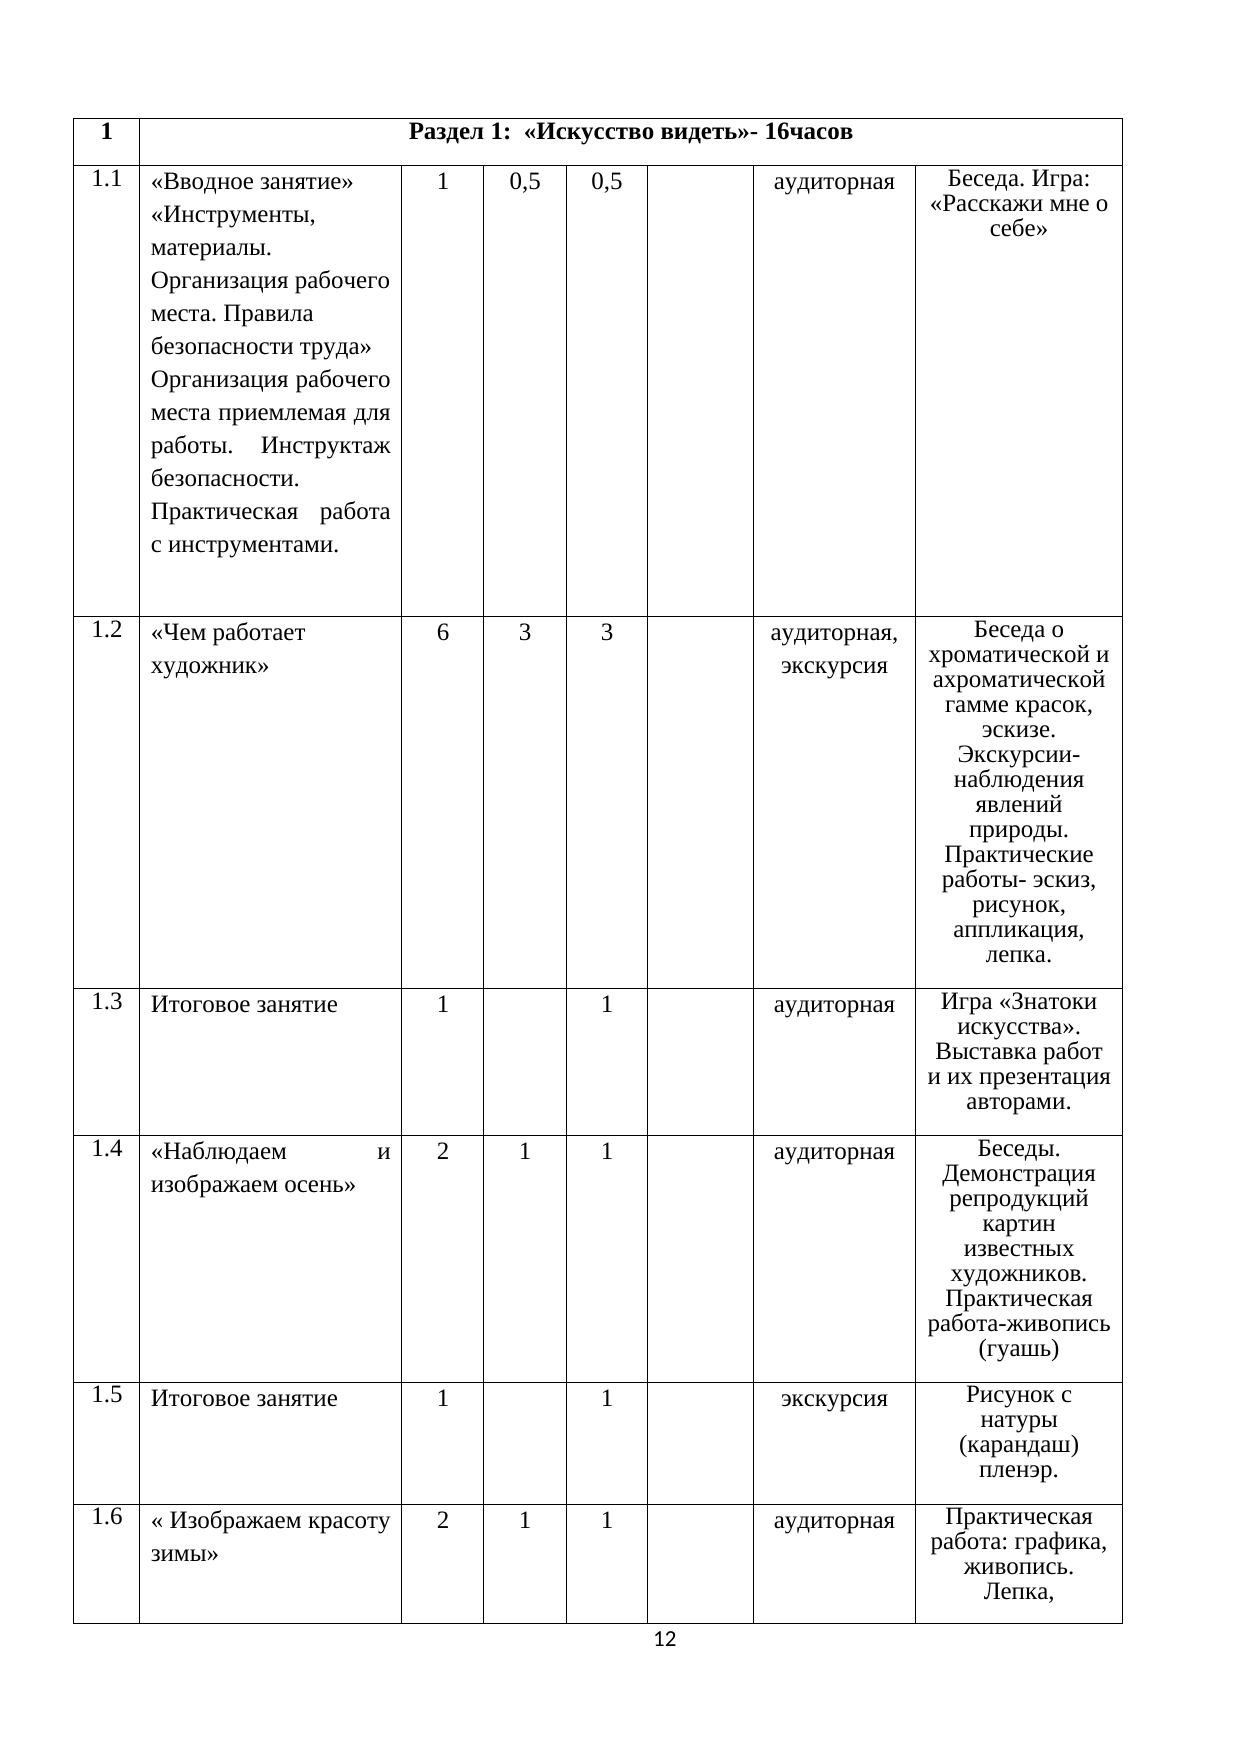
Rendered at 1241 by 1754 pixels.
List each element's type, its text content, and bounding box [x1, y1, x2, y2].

table_cell 0,5 [484, 166, 566, 616]
table_cell Игра «Знатоки искусства». Выставка работ и их презентация авторами. [916, 989, 1122, 1135]
table_cell 1 [402, 989, 483, 1135]
table_cell «Вводное занятие» «Инструменты, материалы. Организация рабочего места. Правила безопасности труда» Организация рабочего места приемлемая для работы. Инструктаж безопасности. Практическая работа с инструментами. [140, 166, 401, 616]
table_cell 1 [74, 119, 139, 165]
table_cell аудиторная [754, 1136, 915, 1382]
table_cell [648, 1383, 753, 1504]
table_cell Беседа. Игра: «Расскажи мне о себе» [916, 166, 1122, 616]
table_cell [484, 1383, 566, 1504]
table_cell аудиторная [754, 166, 915, 616]
table_cell 2 [402, 1505, 483, 1623]
table_cell 3 [484, 617, 566, 988]
table_cell 1 [402, 1383, 483, 1504]
table_cell 1.2 [74, 617, 139, 988]
table_cell 6 [402, 617, 483, 988]
table_cell Беседа о хроматической и ахроматической гамме красок, эскизе. Экскурсии-наблюдения явлений природы. Практические работы- эскиз, рисунок, аппликация, лепка. [916, 617, 1122, 988]
table_cell 1 [567, 1136, 647, 1382]
table_cell 3 [567, 617, 647, 988]
table_cell Беседы. Демонстрация репродукций картин известных художников. Практическая работа-живопись (гуашь) [916, 1136, 1122, 1382]
table_cell 1.3 [74, 989, 139, 1135]
table_cell 2 [402, 1136, 483, 1382]
table_cell 1 [484, 1505, 566, 1623]
table_cell аудиторная, экскурсия [754, 617, 915, 988]
table_cell [648, 989, 753, 1135]
table_cell Рисунок с натуры (карандаш) пленэр. [916, 1383, 1122, 1504]
table_cell 1.6 [74, 1505, 139, 1623]
table_cell Раздел 1: «Искусство видеть»- 16часов [140, 119, 1122, 165]
table_cell экскурсия [754, 1383, 915, 1504]
table_cell аудиторная [754, 989, 915, 1135]
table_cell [916, 1505, 1122, 1623]
table_cell 1 [567, 1383, 647, 1504]
table_cell [648, 617, 753, 988]
table_cell 1 [484, 1136, 566, 1382]
table_cell Итоговое занятие [140, 1383, 401, 1504]
table_cell «Чем работает художник» [140, 617, 401, 988]
table_cell 1.1 [74, 166, 139, 616]
table_cell [484, 989, 566, 1135]
table_cell [648, 1136, 753, 1382]
table_cell 1 [402, 166, 483, 616]
table_cell Итоговое занятие [140, 989, 401, 1135]
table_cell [140, 1505, 401, 1623]
table_cell [648, 166, 753, 616]
table_cell 1 [567, 1505, 647, 1623]
table_cell [648, 1505, 753, 1623]
table_cell 1.4 [74, 1136, 139, 1382]
table_cell аудиторная [754, 1505, 915, 1623]
table_cell 0,5 [567, 166, 647, 616]
table_cell 1 [567, 989, 647, 1135]
table_cell 1.5 [74, 1383, 139, 1504]
table_cell «Наблюдаем и изображаем осень» [140, 1136, 401, 1382]
